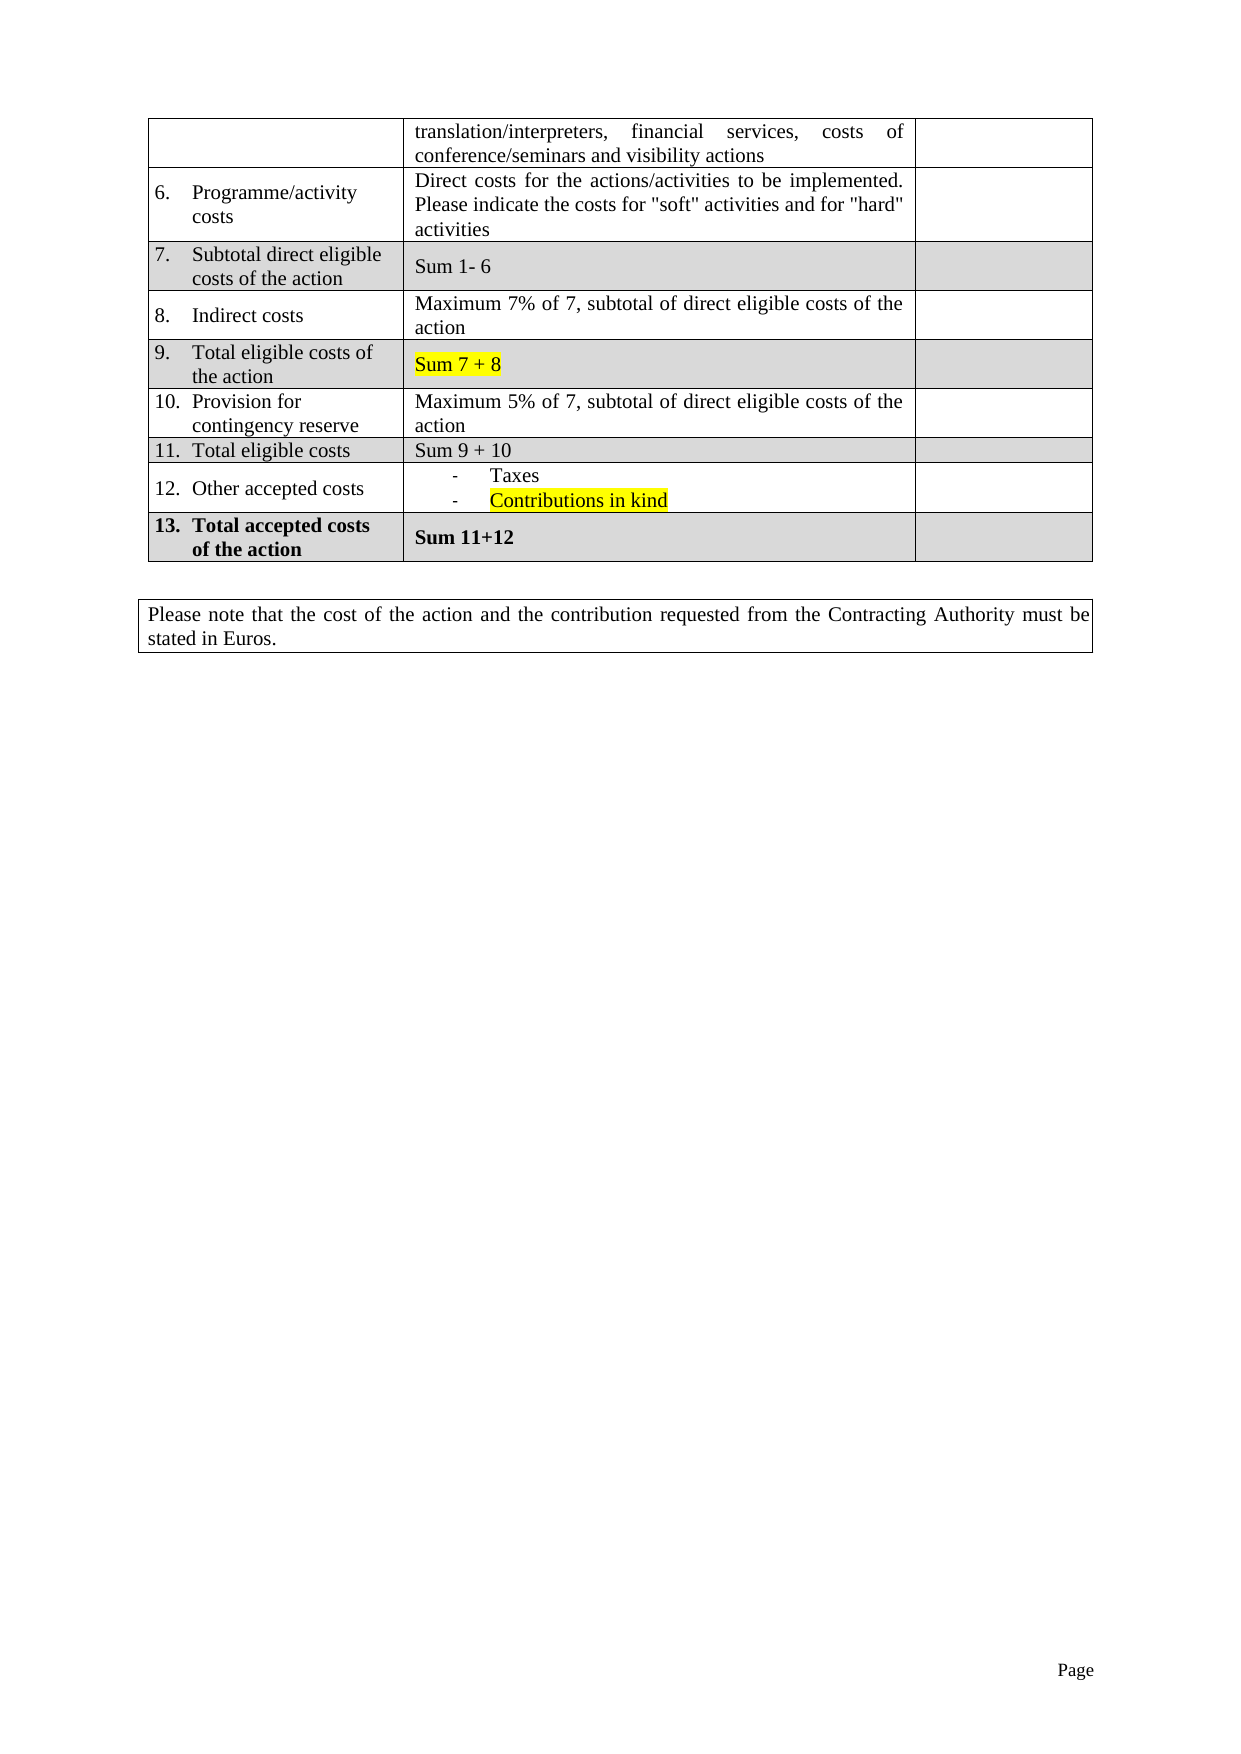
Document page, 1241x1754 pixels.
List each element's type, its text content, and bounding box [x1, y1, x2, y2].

table_cell Total eligible costs [149, 438, 403, 462]
table_cell Sum 9 + 10 [404, 438, 915, 462]
table_cell Total eligible costs of the action [149, 340, 403, 388]
table_cell Maximum 5% of 7, subtotal of direct eligible costs of the action [404, 389, 915, 437]
table_cell Sum 1- 6 [404, 242, 915, 290]
table_cell Total accepted costs of the action [149, 513, 403, 561]
table_cell Maximum 7% of 7, subtotal of direct eligible costs of the action [404, 291, 915, 339]
table_cell [916, 242, 1092, 290]
table_cell Sum 7 + 8 [404, 340, 915, 388]
text Please note that the cost of the action and the contribution requested from the Contracting Authority must be stated in Euros. [139, 600, 1092, 652]
table_cell [916, 389, 1092, 437]
table_cell Programme/activity costs [149, 168, 403, 241]
table_cell [916, 438, 1092, 462]
table_cell [916, 513, 1092, 561]
table_cell Taxes Contributions in kind [404, 463, 915, 512]
table_cell [916, 291, 1092, 339]
table_cell Indirect costs [149, 291, 403, 339]
table_cell [916, 340, 1092, 388]
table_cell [149, 119, 403, 167]
table_cell Direct costs for the actions/activities to be implemented. Please indicate the costs for "soft" activities and for "hard" activities [404, 168, 915, 241]
table_cell Sum 11+12 [404, 513, 915, 561]
table_cell [916, 119, 1092, 167]
table_cell [916, 463, 1092, 512]
table_cell Subtotal direct eligible costs of the action [149, 242, 403, 290]
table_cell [404, 119, 915, 167]
table_cell Other accepted costs [149, 463, 403, 512]
table_cell Provision for contingency reserve [149, 389, 403, 437]
table_cell [916, 168, 1092, 241]
